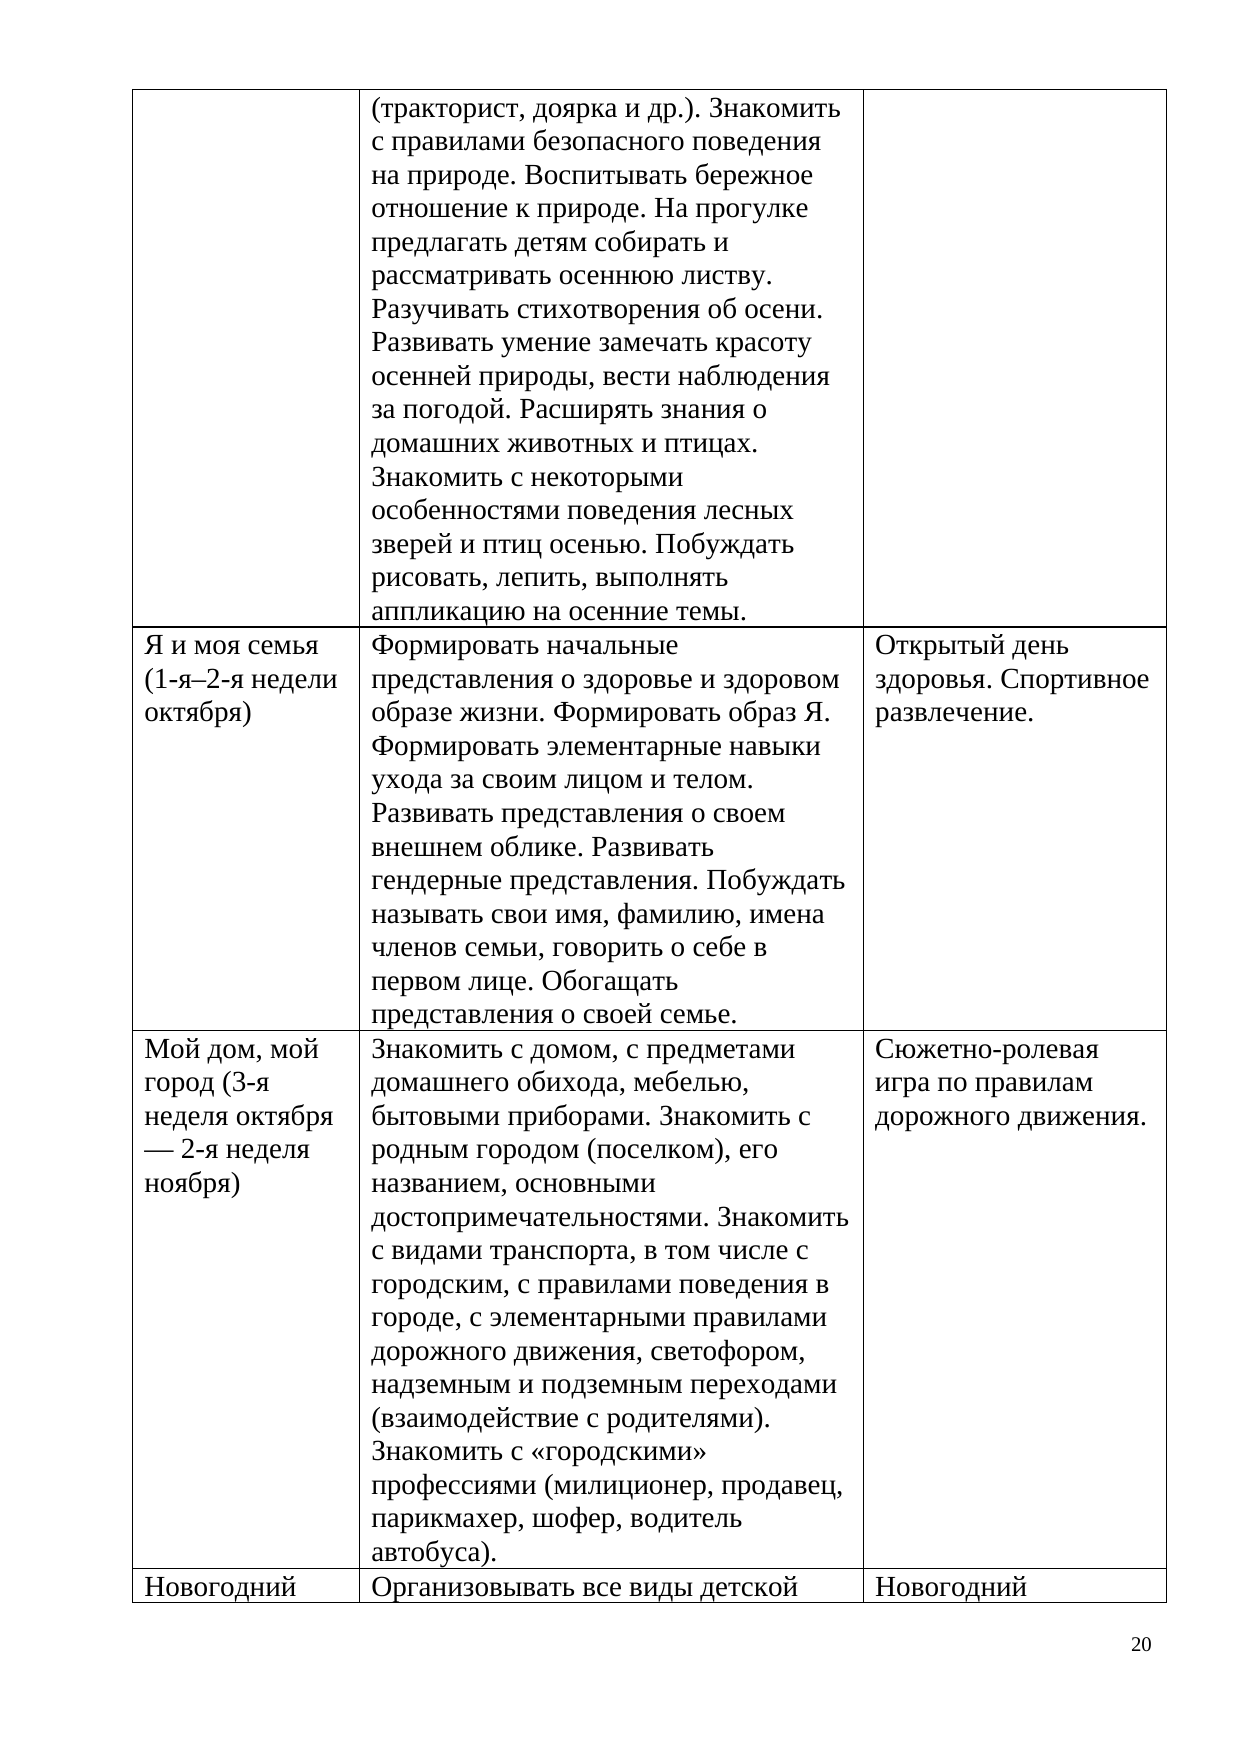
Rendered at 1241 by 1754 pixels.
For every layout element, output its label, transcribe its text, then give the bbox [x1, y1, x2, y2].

table_cell Открытый день здоровья. Спортивное развлечение. [864, 628, 1166, 1030]
table_cell Мой дом, мой город (3-я неделя октября — 2-я неделя ноября) [133, 1031, 359, 1568]
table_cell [864, 1569, 1166, 1602]
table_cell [360, 90, 863, 626]
table_cell Знакомить с домом, с предметами домашнего обихода, мебелью, бытовыми приборами. Знакомить с родным городом (поселком), его названием, основными достопримечательностями. Знакомить с видами транспорта, в том числе с городским, с правилами поведения в городе, с элементарными правилами дорожного движения, светофором, надземным и подземным переходами (взаимодействие с родителями). Знакомить с «городскими» профессиями (милиционер, продавец, парикмахер, шофер, водитель автобуса). [360, 1031, 863, 1568]
table_cell Я и моя семья (1-я–2-я недели октября) [133, 628, 359, 1030]
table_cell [360, 1569, 863, 1602]
table_cell Сюжетно-ролевая игра по правилам дорожного движения. [864, 1031, 1166, 1568]
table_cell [864, 90, 1166, 626]
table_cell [133, 1569, 359, 1602]
table_cell Формировать начальные представления о здоровье и здоровом образе жизни. Формировать образ Я. Формировать элементарные навыки ухода за своим лицом и телом. Развивать представления о своем внешнем облике. Развивать гендерные представления. Побуждать называть свои имя, фамилию, имена членов семьи, говорить о себе в первом лице. Обогащать представления о своей семье. [360, 628, 863, 1030]
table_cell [133, 90, 359, 626]
